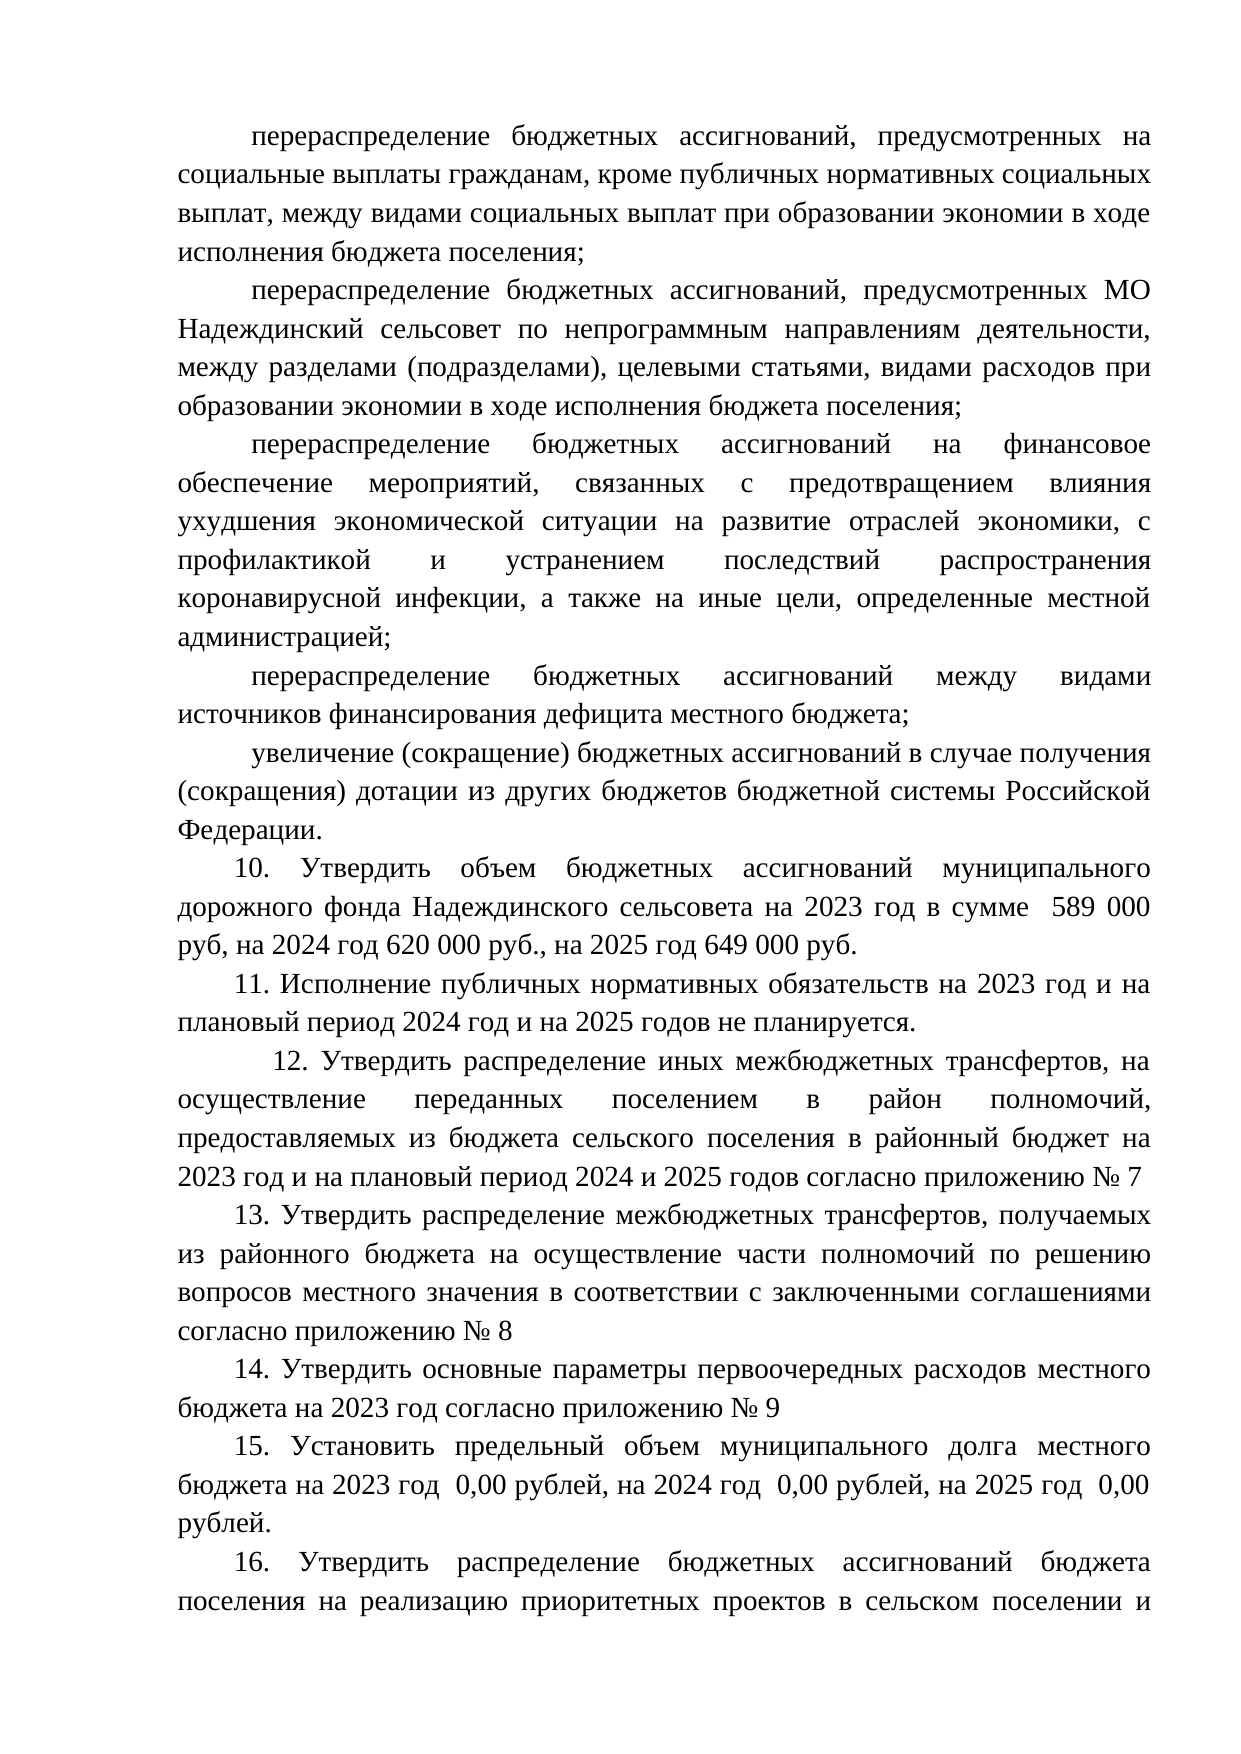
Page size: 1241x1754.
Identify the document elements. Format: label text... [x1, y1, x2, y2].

text 15. Установить предельный объем муниципального долга местного бюджета на 2023 год 0,00 рублей, на 2024 год 0,00 рублей, на 2025 год 0,00 рублей. [177, 1428, 1152, 1539]
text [177, 1544, 1152, 1616]
text 10. Утвердить объем бюджетных ассигнований муниципального дорожного фонда Надеждинского сельсовета на 2023 год в сумме 589 000 руб, на 2024 год 620 000 руб., на 2025 год 649 000 руб. [177, 850, 1152, 961]
text перераспределение бюджетных ассигнований на финансовое обеспечение мероприятий, связанных с предотвращением влияния ухудшения экономической ситуации на развитие отраслей экономики, с профилактикой и устранением последствий распространения коронавирусной инфекции, а также на иные цели, определенные местной администрацией; [177, 426, 1152, 653]
text перераспределение бюджетных ассигнований, предусмотренных на социальные выплаты гражданам, кроме публичных нормативных социальных выплат, между видами социальных выплат при образовании экономии в ходе исполнения бюджета поселения; [177, 118, 1152, 267]
text перераспределение бюджетных ассигнований, предусмотренных МО Надеждинский сельсовет по непрограммным направлениям деятельности, между разделами (подразделами), целевыми статьями, видами расходов при образовании экономии в ходе исполнения бюджета поселения; [177, 272, 1152, 421]
text 14. Утвердить основные параметры первоочередных расходов местного бюджета на 2023 год согласно приложению № 9 [177, 1351, 1152, 1423]
text 11. Исполнение публичных нормативных обязательств на 2023 год и на плановый период 2024 год и на 2025 годов не планируется. [177, 966, 1152, 1038]
text перераспределение бюджетных ассигнований между видами источников финансирования дефицита местного бюджета; [177, 658, 1152, 730]
text увеличение (сокращение) бюджетных ассигнований в случае получения (сокращения) дотации из других бюджетов бюджетной системы Российской Федерации. [177, 735, 1152, 845]
text 12. Утвердить распределение иных межбюджетных трансфертов, на осуществление переданных поселением в район полномочий, предоставляемых из бюджета сельского поселения в районный бюджет на 2023 год и на плановый период 2024 и 2025 годов согласно приложению № 7 [177, 1043, 1152, 1192]
text 13. Утвердить распределение межбюджетных трансфертов, получаемых из районного бюджета на осуществление части полномочий по решению вопросов местного значения в соответствии с заключенными соглашениями согласно приложению № 8 [177, 1197, 1152, 1346]
